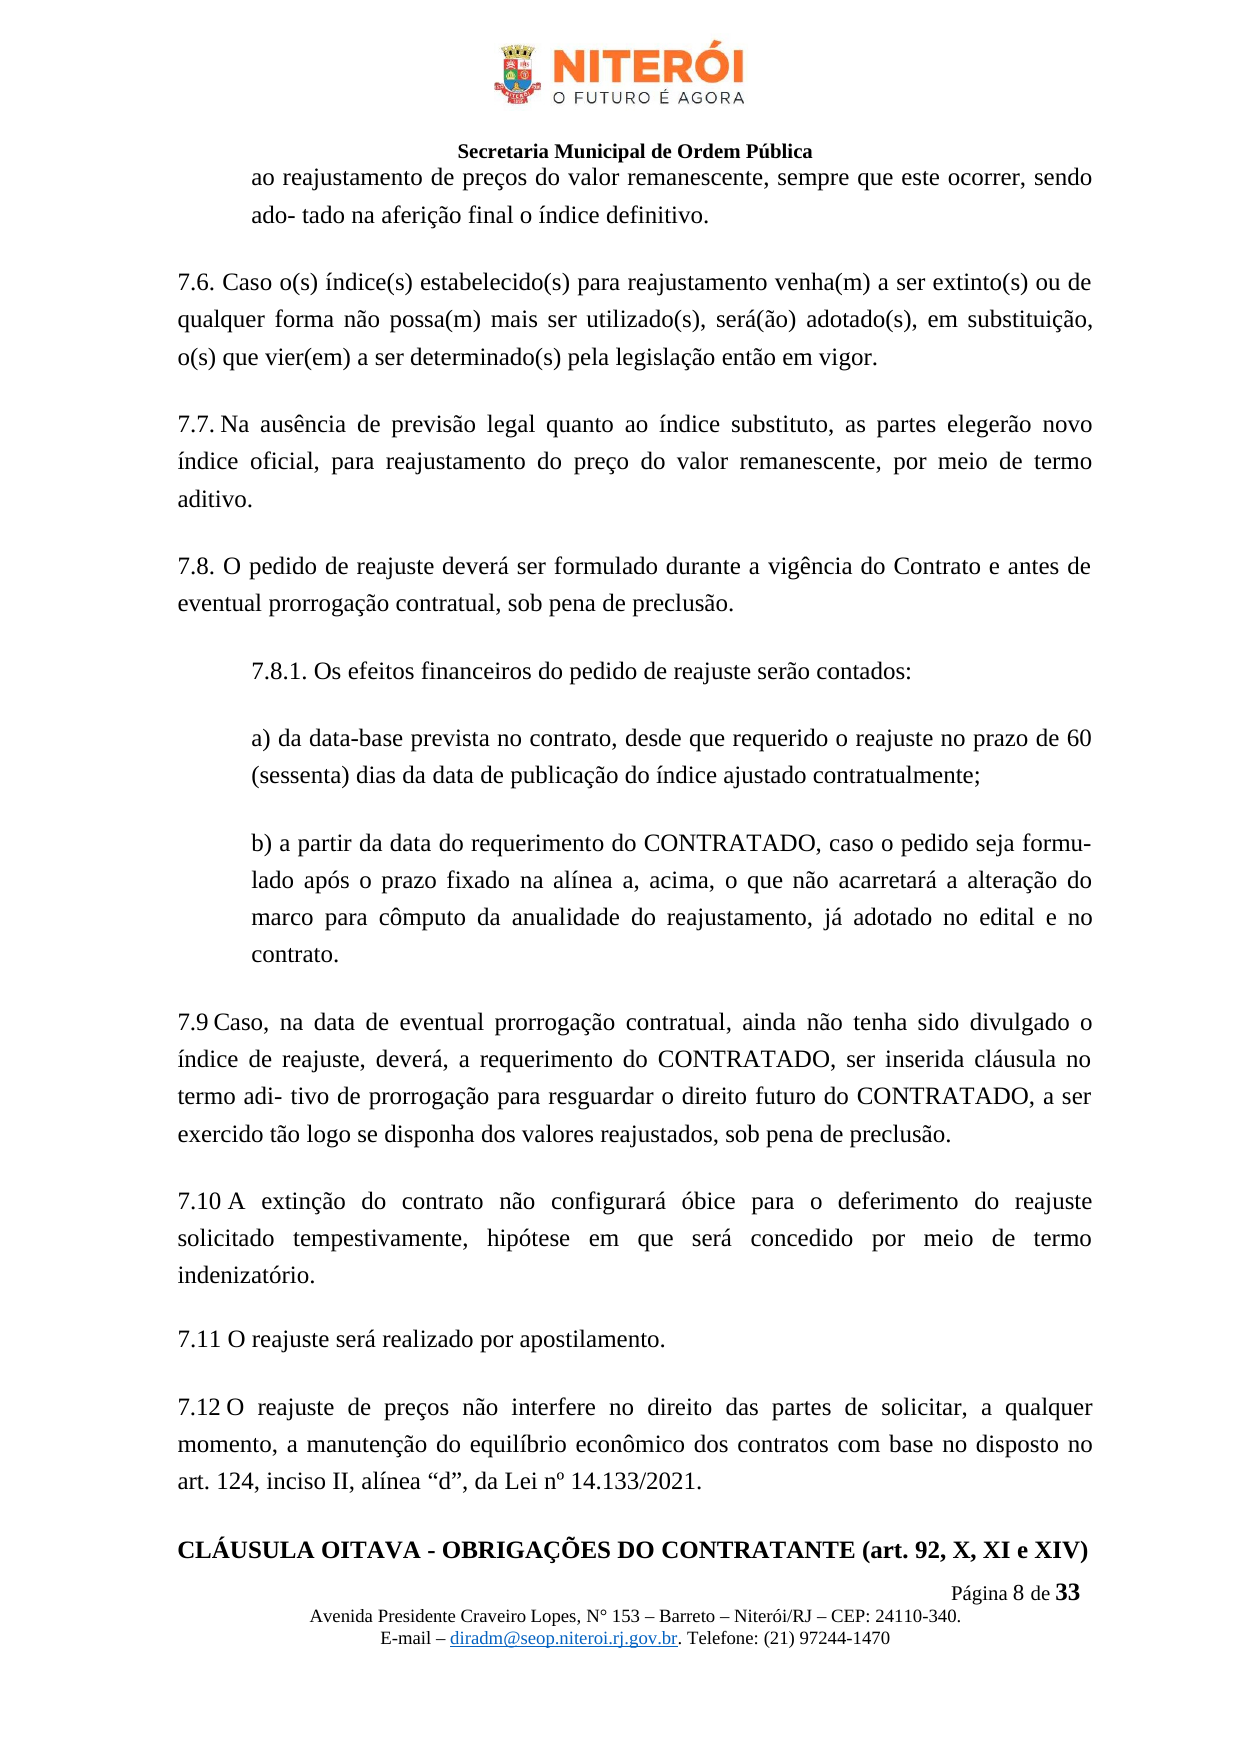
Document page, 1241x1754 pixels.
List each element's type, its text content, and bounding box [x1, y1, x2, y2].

list Na ausência de previsão legal quanto ao índice substituto, as partes elegerão novo índice oficial, para reajustamento do preço do valor remanescente, por meio de termo aditivo. [177, 409, 1092, 512]
list Caso, na data de eventual prorrogação contratual, ainda não tenha sido divulgado o índice de reajuste, deverá, a requerimento do CONTRATADO, ser inserida cláusula no termo adi- tivo de prorrogação para resguardar o direito futuro do CONTRATADO, a ser exercido tão logo se disponha dos valores reajustados, sob pena de preclusão. [177, 1007, 1093, 1147]
list da data-base prevista no contrato, desde que requerido o reajuste no prazo de 60 (sessenta) dias da data de publicação do índice ajustado contratualmente; [251, 723, 1092, 789]
list O reajuste será realizado por apostilamento. [177, 1324, 1203, 1353]
list A extinção do contrato não configurará óbice para o deferimento do reajuste solicitado tempestivamente, hipótese em que será concedido por meio de termo indenizatório. [177, 1186, 1093, 1289]
list Caso o(s) índice(s) estabelecido(s) para reajustamento venha(m) a ser extinto(s) ou de qualquer forma não possa(m) mais ser utilizado(s), será(ão) adotado(s), em substituição, o(s) que vier(em) a ser determinado(s) pela legislação então em vigor. [177, 267, 1093, 370]
list O pedido de reajuste deverá ser formulado durante a vigência do Contrato e antes de eventual prorrogação contratual, sob pena de preclusão. [177, 551, 1092, 617]
subtitle CLÁUSULA OITAVA - OBRIGAÇÕES DO CONTRATANTE (art. 92, X, XI e XIV) [172, 1535, 1093, 1563]
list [251, 162, 1093, 228]
list O reajuste de preços não interfere no direito das partes de solicitar, a qualquer momento, a manutenção do equilíbrio econômico dos contratos com base no disposto no art. 124, inciso II, alínea “d”, da Lei nº 14.133/2021. [177, 1392, 1093, 1495]
picture [493, 33, 749, 111]
text 7.8.1. Os efeitos financeiros do pedido de reajuste serão contados: [251, 656, 1203, 684]
list a partir da data do requerimento do CONTRATADO, caso o pedido seja formu- lado após o prazo fixado na alínea a, acima, o que não acarretará a alteração do marco para cômputo da anualidade do reajustamento, já adotado no edital e no contrato. [251, 828, 1092, 968]
